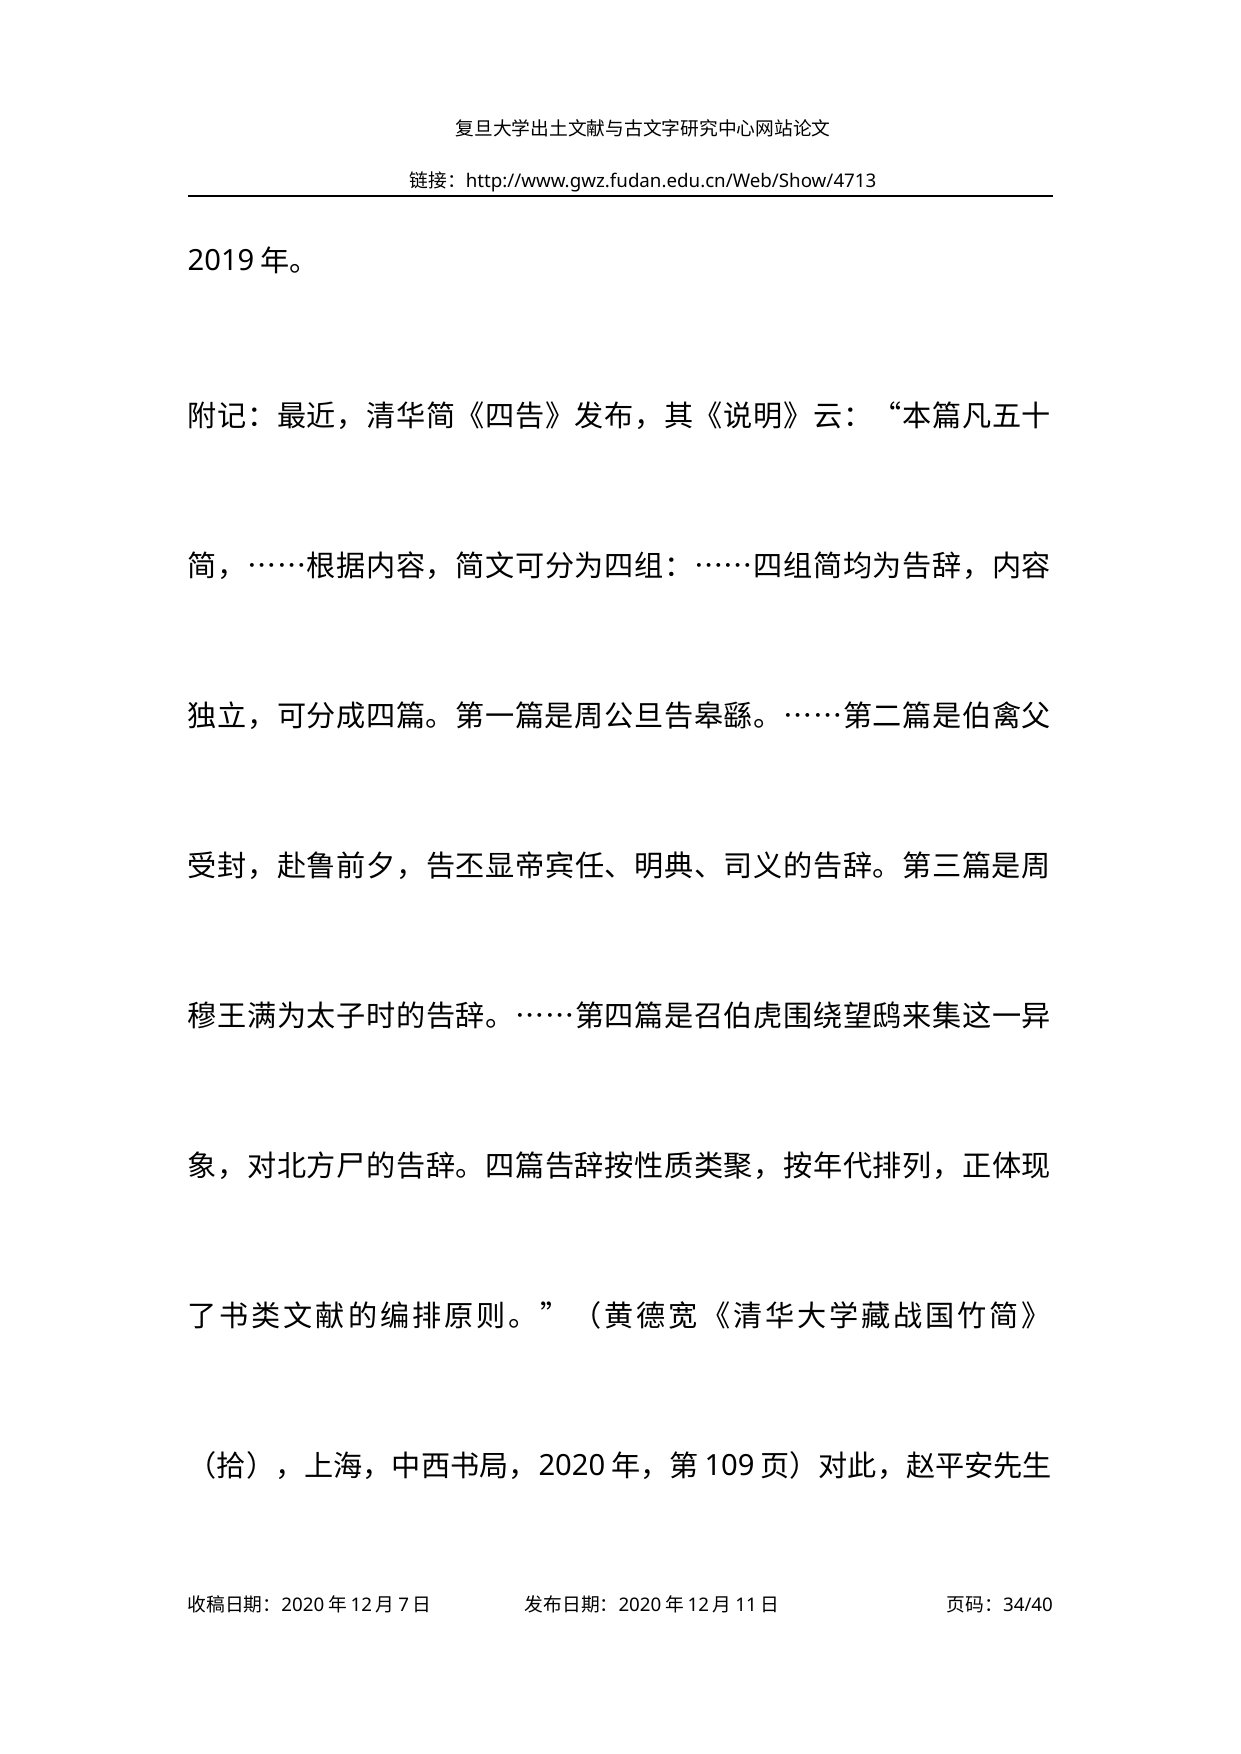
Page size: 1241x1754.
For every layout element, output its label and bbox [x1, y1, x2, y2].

text [187, 377, 1053, 1502]
text [187, 222, 1053, 297]
